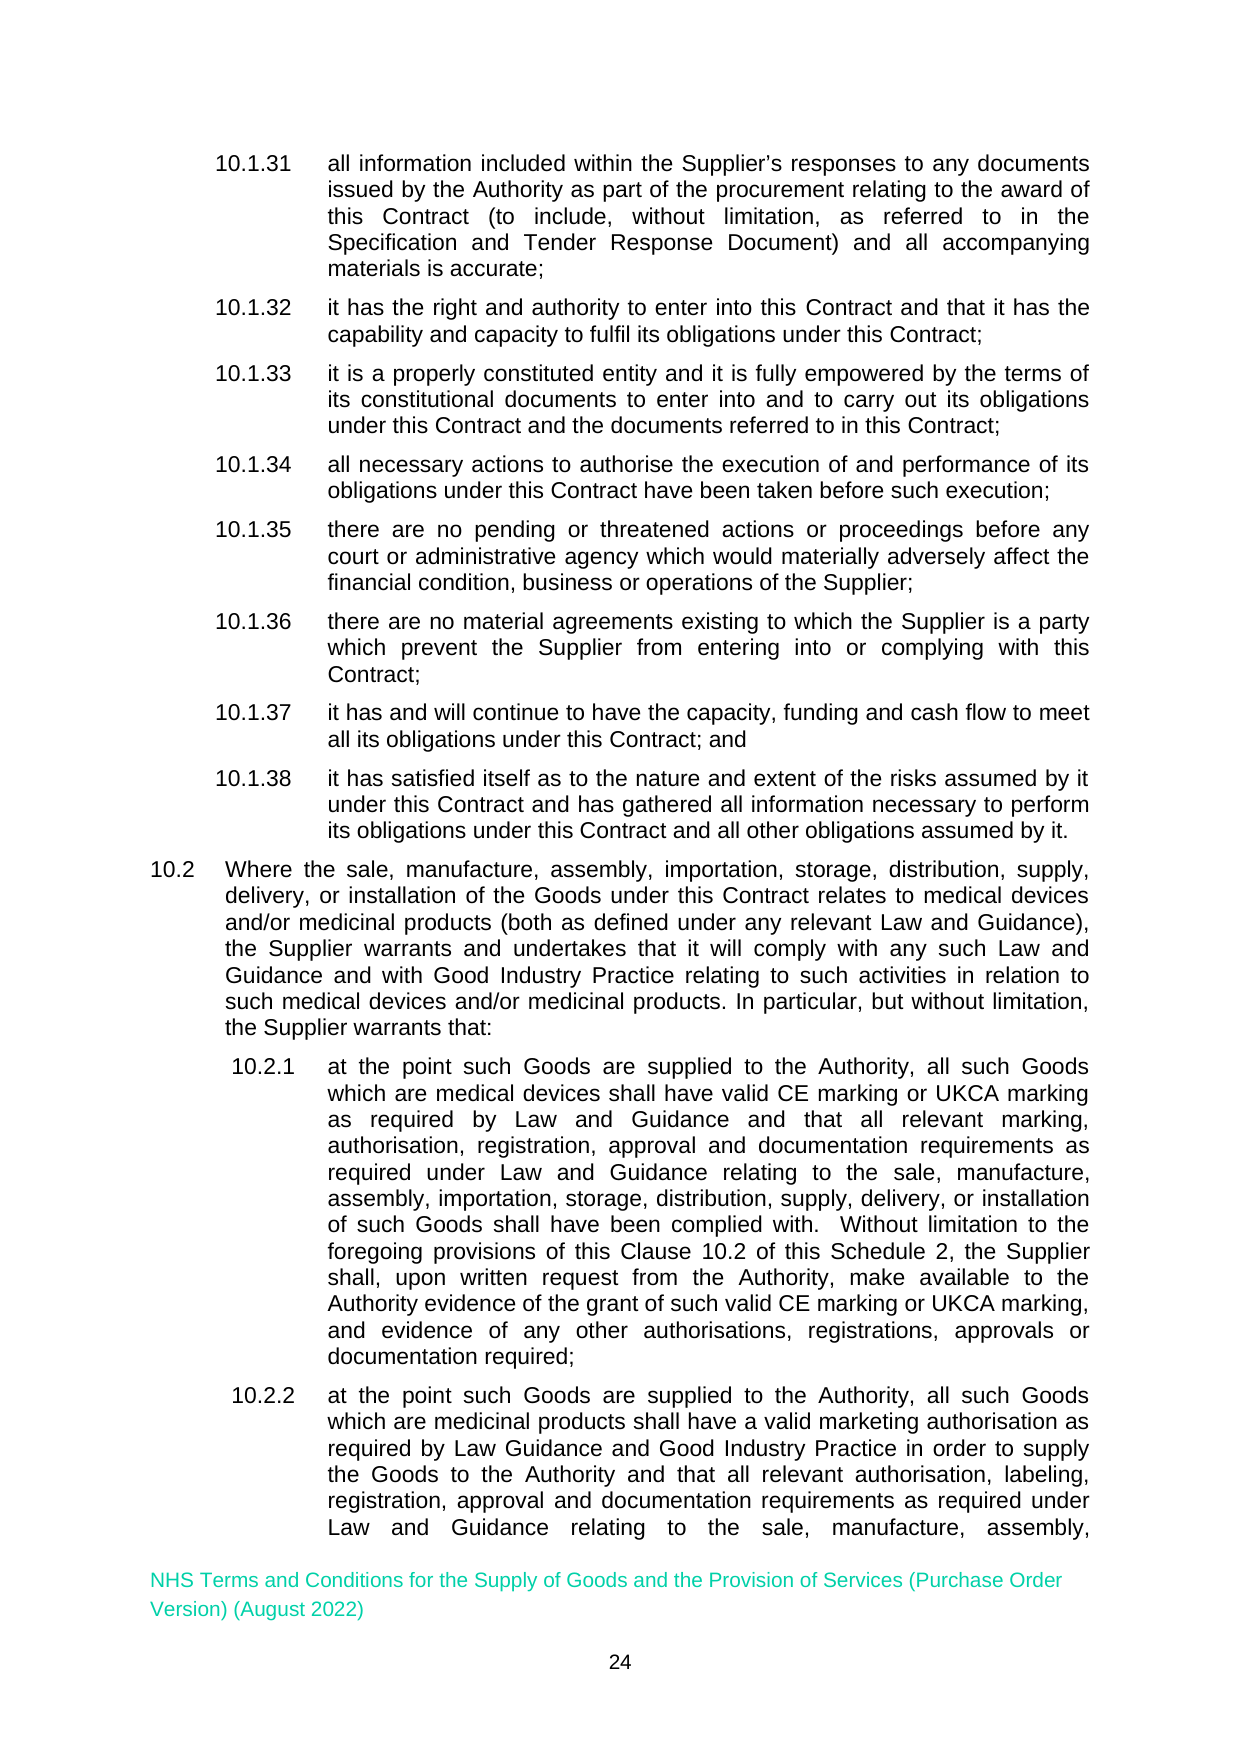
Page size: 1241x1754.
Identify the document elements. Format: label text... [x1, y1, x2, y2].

subtitle it has the right and authority to enter into this Contract and that it has the capability and capacity to fulfil its obligations under this Contract; [215, 294, 1090, 347]
subtitle at the point such Goods are supplied to the Authority, all such Goods which are medical devices shall have valid CE marking or UKCA marking as required by Law and Guidance and that all relevant marking, authorisation, registration, approval and documentation requirements as required under Law and Guidance relating to the sale, manufacture, assembly, importation, storage, distribution, supply, delivery, or installation of such Goods shall have been complied with. Without limitation to the foregoing provisions of this Clause 10.2 of this Schedule 2, the Supplier shall, upon written request from the Authority, make available to the Authority evidence of the grant of such valid CE marking or UKCA marking, and evidence of any other authorisations, registrations, approvals or documentation required; [231, 1053, 1090, 1369]
subtitle it is a properly constituted entity and it is fully empowered by the terms of its constitutional documents to enter into and to carry out its obligations under this Contract and the documents referred to in this Contract; [215, 359, 1090, 438]
subtitle Where the sale, manufacture, assembly, importation, storage, distribution, supply, delivery, or installation of the Goods under this Contract relates to medical devices and/or medicinal products (both as defined under any relevant Law and Guidance), the Supplier warrants and undertakes that it will comply with any such Law and Guidance and with Good Industry Practice relating to such activities in relation to such medical devices and/or medicinal products. In particular, but without limitation, the Supplier warrants that: [150, 856, 1090, 1041]
subtitle it has and will continue to have the capacity, funding and cash flow to meet all its obligations under this Contract; and [215, 699, 1090, 752]
subtitle all necessary actions to authorise the execution of and performance of its obligations under this Contract have been taken before such execution; [215, 451, 1090, 504]
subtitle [231, 1382, 1090, 1540]
subtitle it has satisfied itself as to the nature and extent of the risks assumed by it under this Contract and has gathered all information necessary to perform its obligations under this Contract and all other obligations assumed by it. [215, 764, 1090, 844]
subtitle there are no pending or threatened actions or proceedings before any court or administrative agency which would materially adversely affect the financial condition, business or operations of the Supplier; [215, 516, 1090, 595]
subtitle there are no material agreements existing to which the Supplier is a party which prevent the Supplier from entering into or complying with this Contract; [215, 608, 1090, 687]
subtitle all information included within the Supplier’s responses to any documents issued by the Authority as part of the procurement relating to the award of this Contract (to include, without limitation, as referred to in the Specification and Tender Response Document) and all accompanying materials is accurate; [215, 150, 1090, 282]
